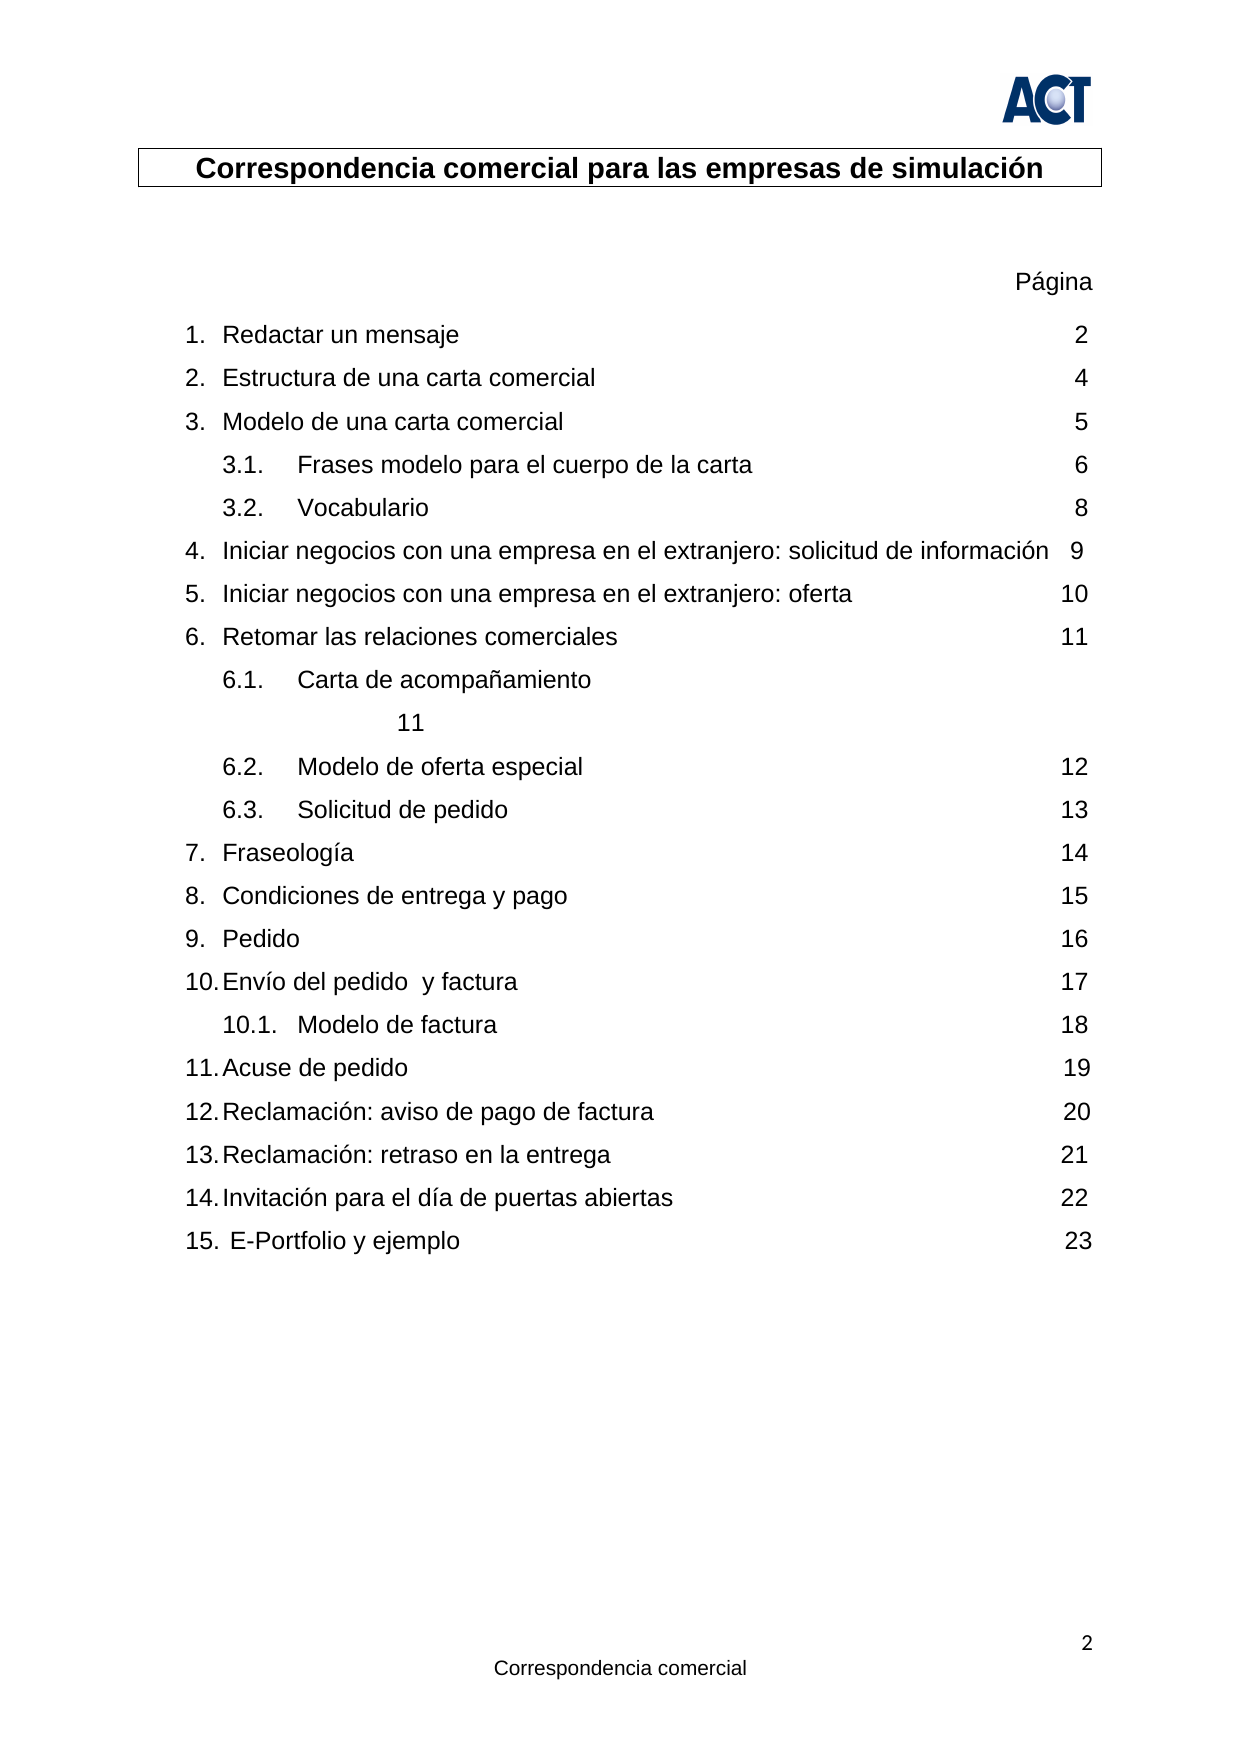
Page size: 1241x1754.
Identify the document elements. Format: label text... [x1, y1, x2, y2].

list Carta de acompañamiento 11 [222, 665, 1092, 737]
list E-Portfolio y ejemplo 23 [185, 1226, 1092, 1298]
list Estructura de una carta comercial 4 [185, 363, 1092, 392]
list Retomar las relaciones comerciales 11 [185, 622, 1092, 651]
list Modelo de oferta especial 12 [222, 752, 1092, 780]
picture [1000, 73, 1093, 126]
list Frases modelo para el cuerpo de la carta 6 [222, 450, 1092, 478]
list Reclamación: aviso de pago de factura 20 [185, 1097, 1092, 1125]
list Condiciones de entrega y pago 15 [185, 881, 1092, 910]
list Vocabulario 8 [222, 493, 1092, 522]
list Invitación para el día de puertas abiertas 22 [185, 1183, 1092, 1212]
list Envío del pedido y factura 17 [185, 967, 1092, 996]
text Correspondencia comercial para las empresas de simulación [139, 149, 1101, 186]
list Reclamación: retraso en la entrega 21 [185, 1140, 1092, 1168]
list Pedido 16 [185, 924, 1092, 953]
list Fraseología 14 [185, 838, 1092, 867]
list Modelo de una carta comercial 5 [185, 407, 1092, 435]
list Redactar un mensaje 2 [185, 320, 1092, 349]
list Iniciar negocios con una empresa en el extranjero: solicitud de información 9 [185, 536, 1092, 565]
list Iniciar negocios con una empresa en el extranjero: oferta 10 [185, 579, 1092, 608]
list Modelo de factura 18 [222, 1010, 1092, 1039]
list Solicitud de pedido 13 [222, 795, 1092, 823]
list Acuse de pedido 19 [185, 1053, 1092, 1082]
text Página [148, 266, 1092, 295]
